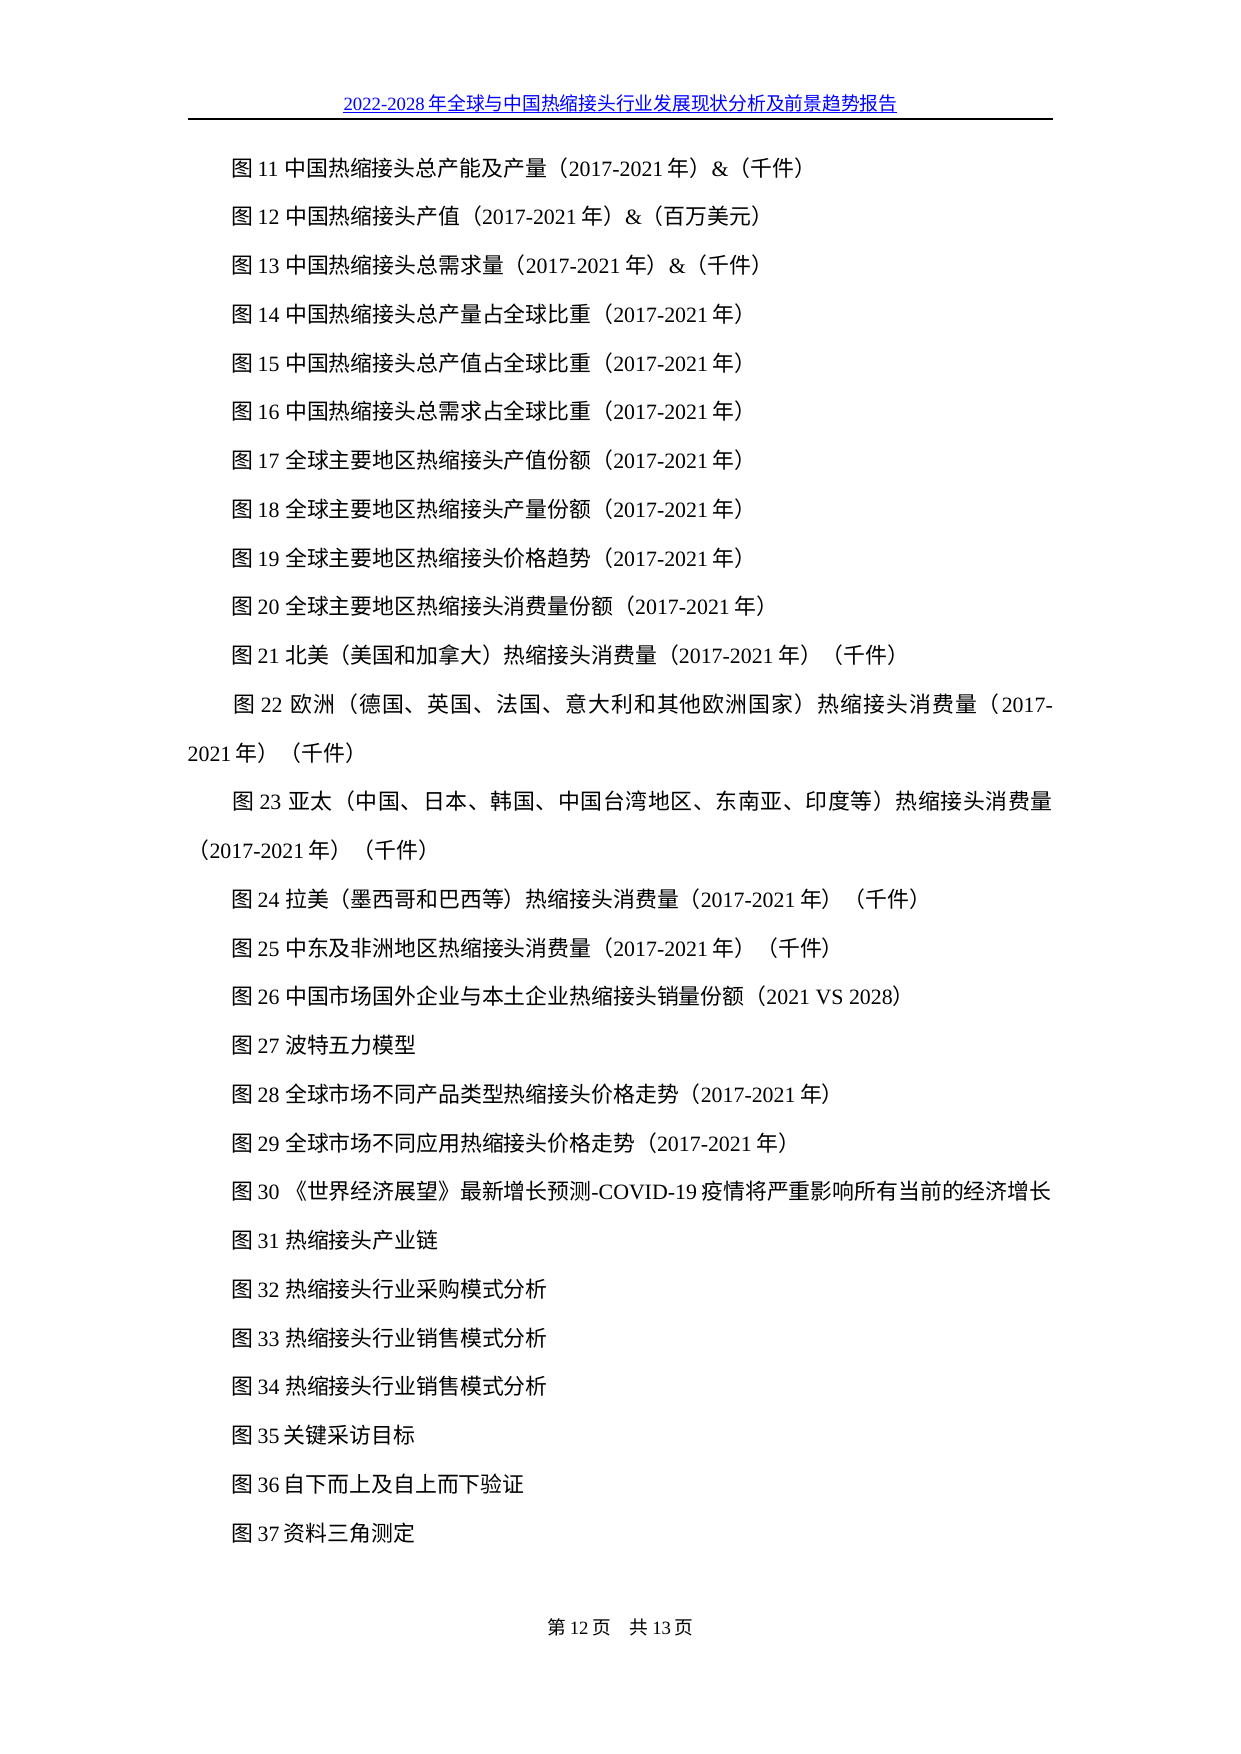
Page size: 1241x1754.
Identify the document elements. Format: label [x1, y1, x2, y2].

text [187, 150, 1053, 1548]
